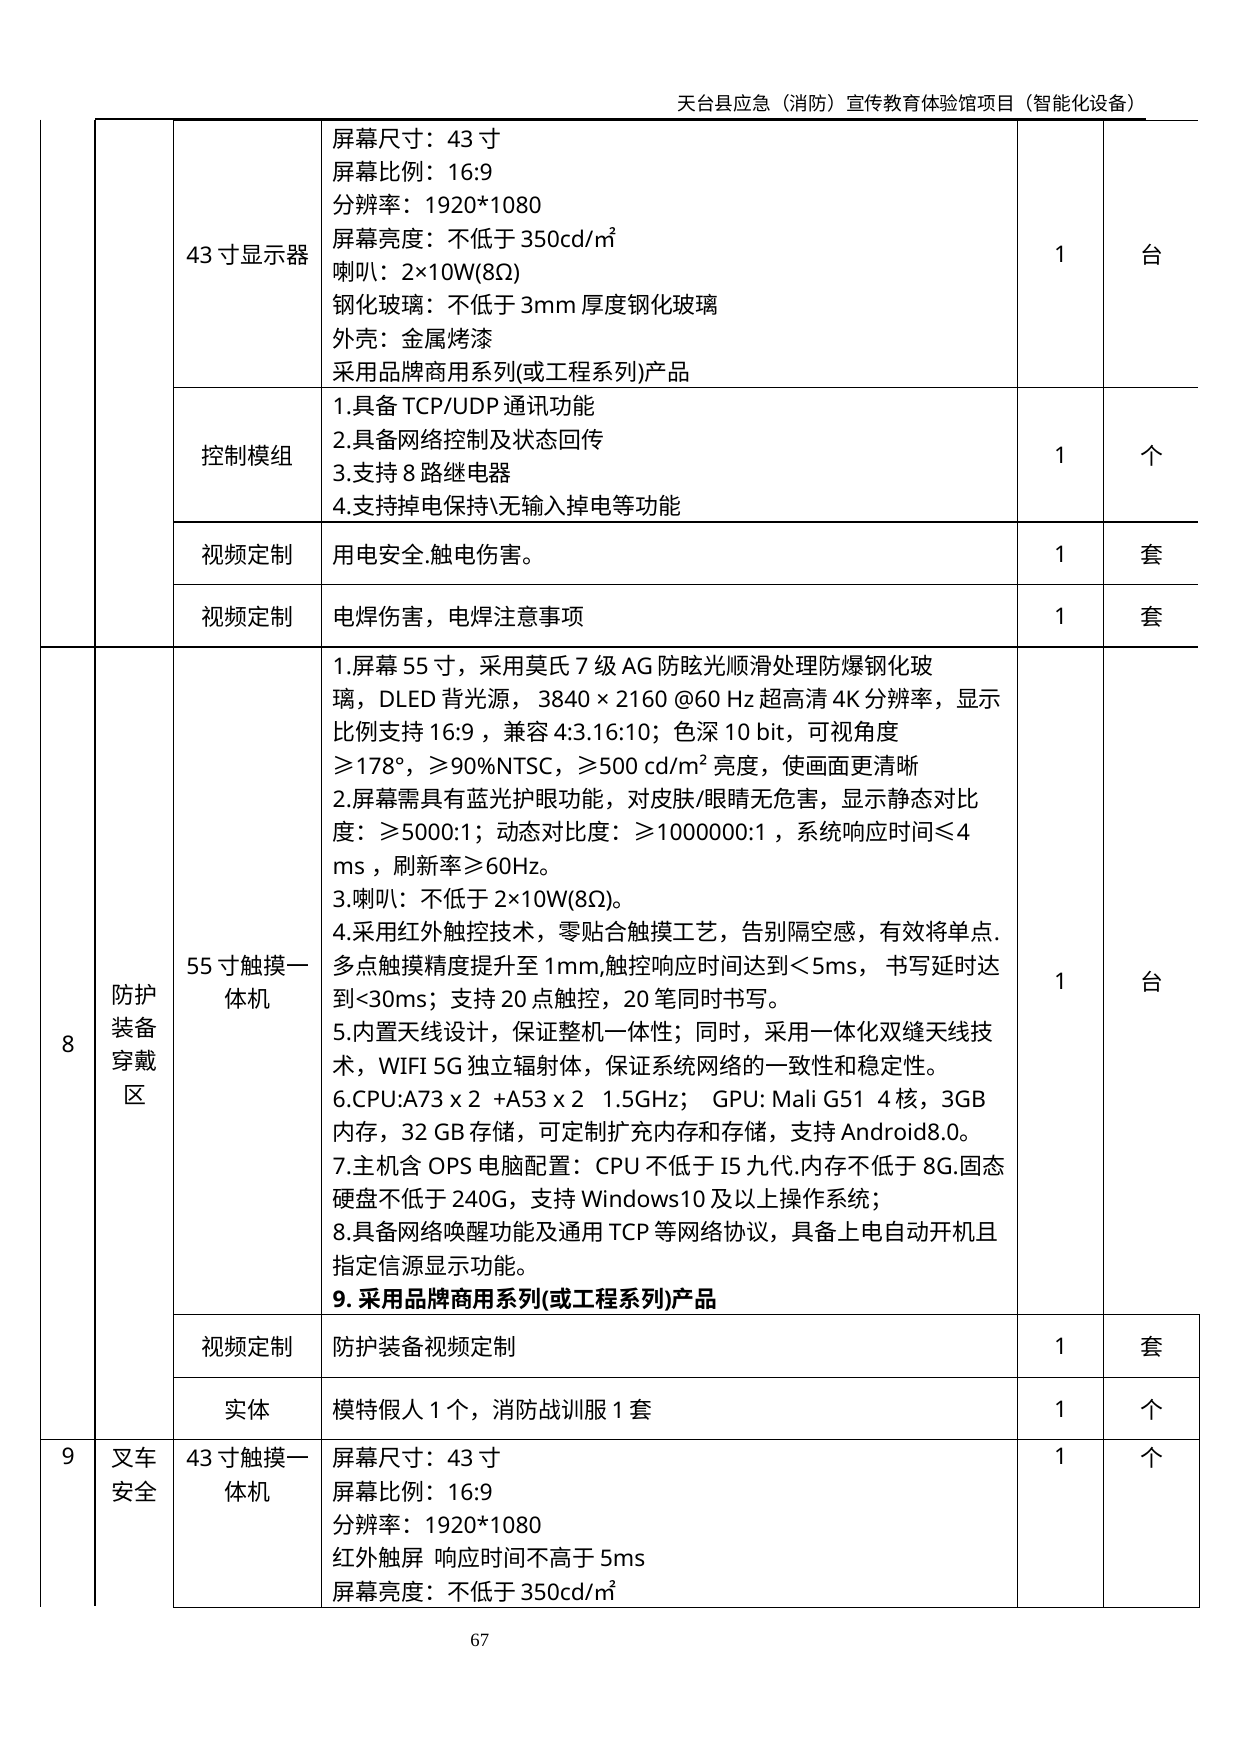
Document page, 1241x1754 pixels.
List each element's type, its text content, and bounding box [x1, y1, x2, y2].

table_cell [322, 388, 1017, 521]
table_cell 视频定制 [174, 523, 321, 584]
table_cell 叉车安全 [95, 1440, 173, 1607]
table_cell 1 [1018, 121, 1103, 387]
table_cell 8 [41, 648, 94, 1439]
table_cell 个 [1104, 1440, 1199, 1607]
table_cell 实体 [174, 1378, 321, 1439]
table_cell 1 [1018, 1440, 1103, 1607]
table_cell 防护装备穿戴区 [96, 648, 173, 1439]
table_cell 屏幕尺寸：43寸 屏幕比例：16:9 分辨率：1920*1080 屏幕亮度：不低于350cd/㎡ 喇叭：2×10W(8Ω) 钢化玻璃：不低于3mm厚度钢化玻璃 外壳：金属烤漆 采用品牌商用系列(或工程系列)产品 [322, 121, 1017, 387]
table_cell 防护装备视频定制 [322, 1315, 1017, 1377]
table_cell 43寸显示器 [174, 121, 321, 387]
table_cell 1 [1018, 523, 1103, 584]
table_cell 1 [1018, 648, 1103, 1314]
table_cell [322, 1440, 1017, 1607]
table_cell 控制模组 [174, 388, 321, 521]
table_cell 套 [1104, 584, 1199, 646]
table_cell 视频定制 [174, 585, 321, 646]
table_cell 套 [1104, 521, 1199, 584]
table_cell 个 [1104, 387, 1199, 521]
table_cell 1 [1018, 388, 1103, 521]
table_cell 视频定制 [174, 1315, 321, 1377]
table_cell 55寸触摸一体机 [174, 648, 321, 1314]
table_cell 9 [41, 1440, 95, 1607]
table_cell 电焊伤害，电焊注意事项 [322, 585, 1017, 646]
table_cell 个 [1104, 1378, 1199, 1439]
table_cell 43寸触摸一体机 [174, 1440, 321, 1607]
table_cell 用电安全.触电伤害。 [322, 523, 1017, 584]
table_cell 1.屏幕55寸，采用莫氏7 级AG防眩光顺滑处理防爆钢化玻璃，DLED背光源， 3840 × 2160 @60 Hz超高清4K分辨率，显示比例支持16:9 ，兼容4:3.16:10；色深10 bit，可视角度≥178°，≥90%NTSC，≥500 cd/m² 亮度，使画面更清晰 2.屏幕需具有蓝光护眼功能，对皮肤/眼睛无危害，显示静态对比度：≥5000:1；动态对比度：≥1000000:1 ，系统响应时间≤4 ms ，刷新率≥60Hz。 3.喇叭：不低于2×10W(8Ω)。 4.采用红外触控技术，零贴合触摸工艺，告别隔空感，有效将单点.多点触摸精度提升至1mm,触控响应时间达到＜5ms， 书写延时达到<30ms；支持20点触控，20笔同时书写。 5.内置天线设计，保证整机一体性；同时，采用一体化双缝天线技术，WIFI 5G独立辐射体，保证系统网络的一致性和稳定性。 6.CPU:A73 x 2 +A53 x 2 1.5GHz； GPU: Mali G51 4核，3GB内存，32 GB存储，可定制扩充内存和存储，支持Android8.0。 7.主机含OPS电脑配置：CPU不低于I5九代.内存不低于8G.固态硬盘不低于240G，支持Windows10及以上操作系统； 8.具备网络唤醒功能及通用TCP等网络协议，具备上电自动开机且指定信源显示功能。 9. 采用品牌商用系列(或工程系列)产品 [322, 648, 1017, 1314]
table_cell 台 [1104, 120, 1199, 387]
table_cell 台 [1104, 646, 1199, 1314]
table_cell 套 [1104, 1315, 1199, 1377]
table_cell 1 [1018, 1315, 1103, 1377]
table_cell 模特假人1个，消防战训服1套 [322, 1378, 1017, 1439]
table_cell 1 [1018, 585, 1103, 646]
table_cell 1 [1018, 1378, 1103, 1439]
